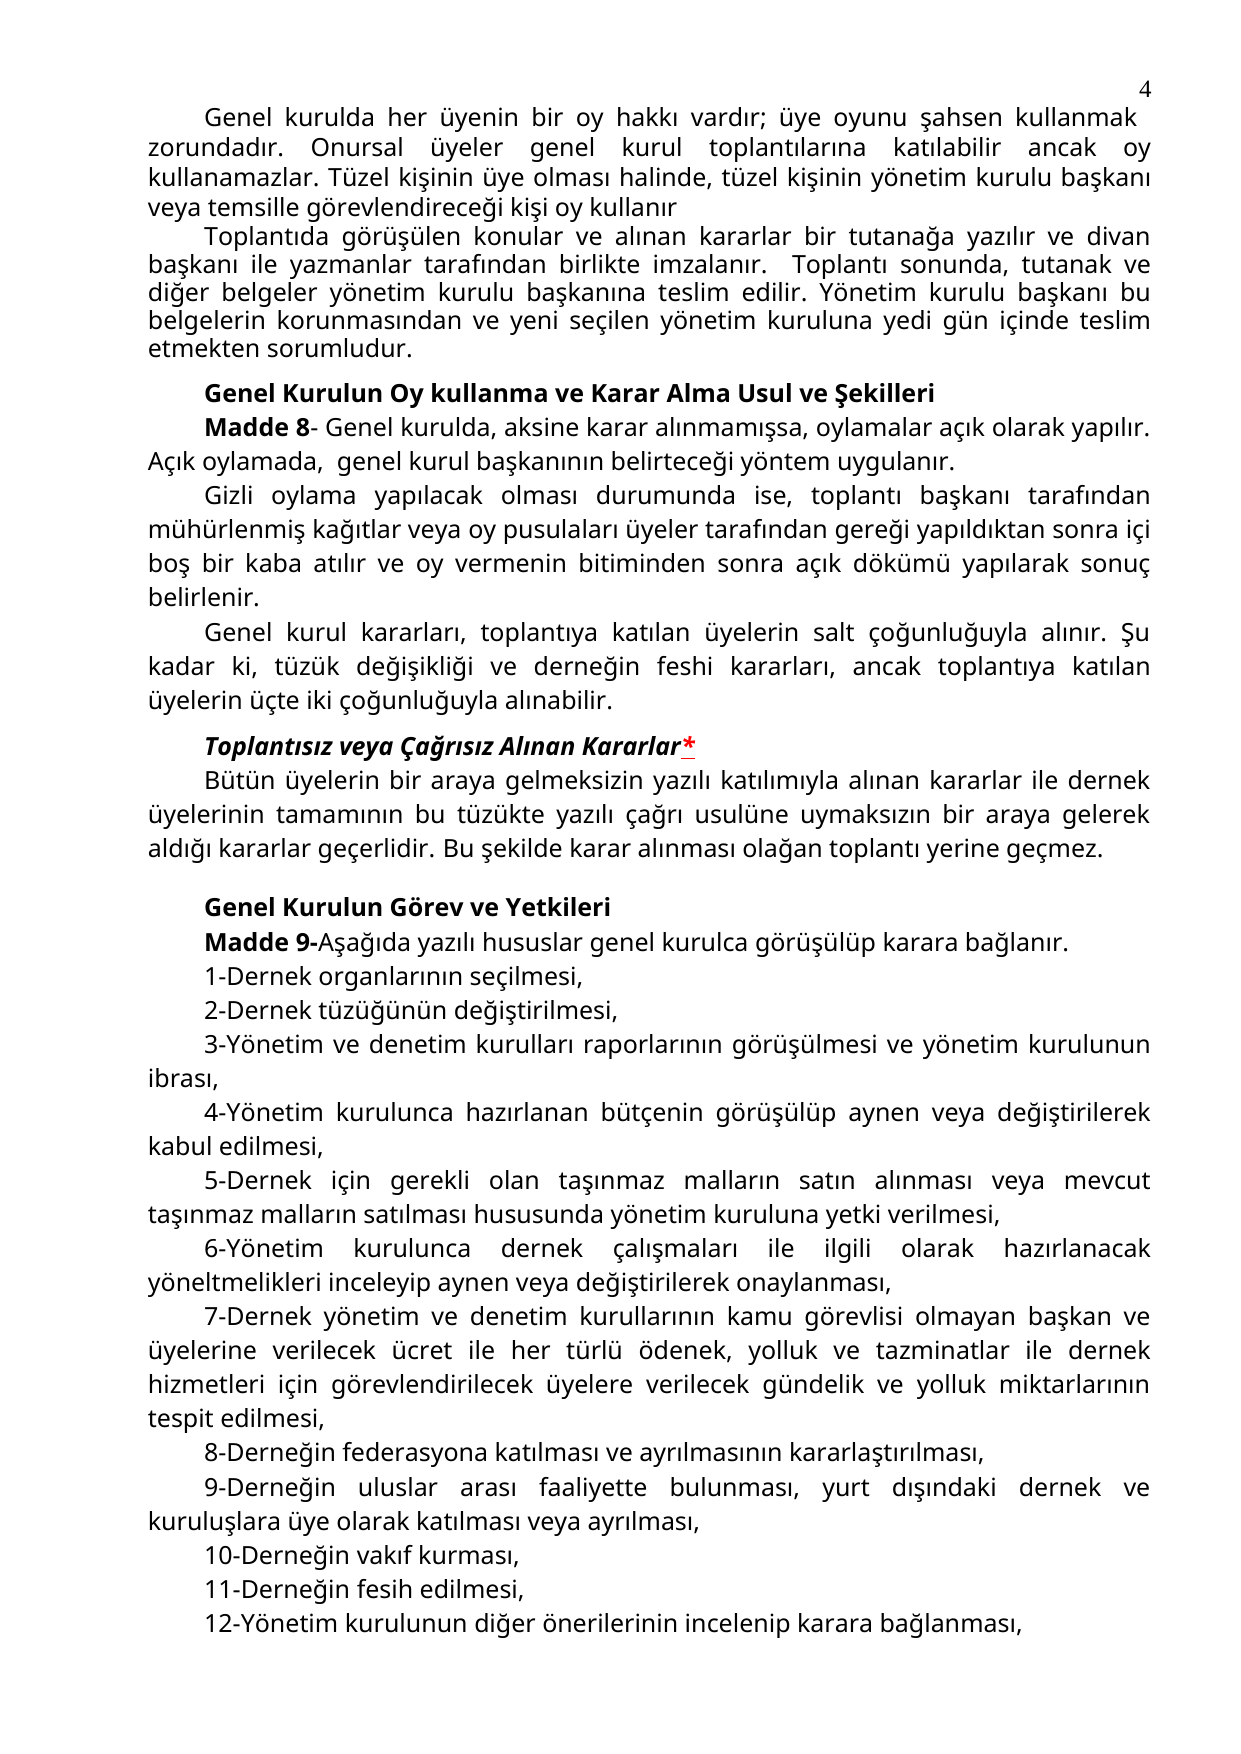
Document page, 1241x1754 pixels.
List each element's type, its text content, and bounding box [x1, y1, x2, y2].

text 1-Dernek organlarının seçilmesi, [148, 958, 1152, 992]
text 10-Derneğin vakıf kurması, [148, 1537, 1152, 1571]
text 12-Yönetim kurulunun diğer önerilerinin incelenip karara bağlanması, [148, 1605, 1152, 1639]
text Genel Kurulun Görev ve Yetkileri [148, 890, 1152, 924]
text 5-Dernek için gerekli olan taşınmaz malların satın alınması veya mevcut taşınmaz malların satılması hususunda yönetim kuruluna yetki verilmesi, [148, 1163, 1152, 1231]
text Gizli oylama yapılacak olması durumunda ise, toplantı başkanı tarafından mühürlenmiş kağıtlar veya oy pusulaları üyeler tarafından gereği yapıldıktan sonra içi boş bir kaba atılır ve oy vermenin bitiminden sonra açık dökümü yapılarak sonuç belirlenir. [148, 478, 1152, 614]
text 9-Derneğin uluslar arası faaliyette bulunması, yurt dışındaki dernek ve kuruluşlara üye olarak katılması veya ayrılması, [148, 1469, 1152, 1537]
text 3-Yönetim ve denetim kurulları raporlarının görüşülmesi ve yönetim kurulunun ibrası, [148, 1026, 1152, 1094]
text 11-Derneğin fesih edilmesi, [148, 1571, 1152, 1605]
text 2-Dernek tüzüğünün değiştirilmesi, [148, 992, 1152, 1026]
text 4-Yönetim kurulunca hazırlanan bütçenin görüşülüp aynen veya değiştirilerek kabul edilmesi, [148, 1094, 1152, 1163]
text Genel kurulda her üyenin bir oy hakkı vardır; üye oyunu şahsen kullanmak zorundadır. Onursal üyeler genel kurul toplantılarına katılabilir ancak oy kullanamazlar. Tüzel kişinin üye olması halinde, tüzel kişinin yönetim kurulu başkanı veya temsille görevlendireceği kişi oy kullanır [148, 103, 1152, 223]
text 6-Yönetim kurulunca dernek çalışmaları ile ilgili olarak hazırlanacak yöneltmelikleri inceleyip aynen veya değiştirilerek onaylanması, [148, 1231, 1152, 1299]
text 7-Dernek yönetim ve denetim kurullarının kamu görevlisi olmayan başkan ve üyelerine verilecek ücret ile her türlü ödenek, yolluk ve tazminatlar ile dernek hizmetleri için görevlendirilecek üyelere verilecek gündelik ve yolluk miktarlarının tespit edilmesi, [148, 1299, 1152, 1435]
text 8-Derneğin federasyona katılması ve ayrılmasının kararlaştırılması, [148, 1435, 1152, 1469]
text Toplantıda görüşülen konular ve alınan kararlar bir tutanağa yazılır ve divan başkanı ile yazmanlar tarafından birlikte imzalanır. Toplantı sonunda, tutanak ve diğer belgeler yönetim kurulu başkanına teslim edilir. Yönetim kurulu başkanı bu belgelerin korunmasından ve yeni seçilen yönetim kuruluna yedi gün içinde teslim etmekten sorumludur. [148, 223, 1152, 363]
text Genel Kurulun Oy kullanma ve Karar Alma Usul ve Şekilleri [148, 376, 1152, 410]
text Madde 8- Genel kurulda, aksine karar alınmamışsa, oylamalar açık olarak yapılır. Açık oylamada, genel kurul başkanının belirteceği yöntem uygulanır. [148, 410, 1152, 478]
text Bütün üyelerin bir araya gelmeksizin yazılı katılımıyla alınan kararlar ile dernek üyelerinin tamamının bu tüzükte yazılı çağrı usulüne uymaksızın bir araya gelerek aldığı kararlar geçerlidir. Bu şekilde karar alınması olağan toplantı yerine geçmez. [148, 763, 1152, 865]
text Genel kurul kararları, toplantıya katılan üyelerin salt çoğunluğuyla alınır. Şu kadar ki, tüzük değişikliği ve derneğin feshi kararları, ancak toplantıya katılan üyelerin üçte iki çoğunluğuyla alınabilir. [148, 614, 1152, 716]
text Madde 9-Aşağıda yazılı hususlar genel kurulca görüşülüp karara bağlanır. [148, 924, 1152, 958]
text Toplantısız veya Çağrısız Alınan Kararlar* [148, 729, 1152, 763]
